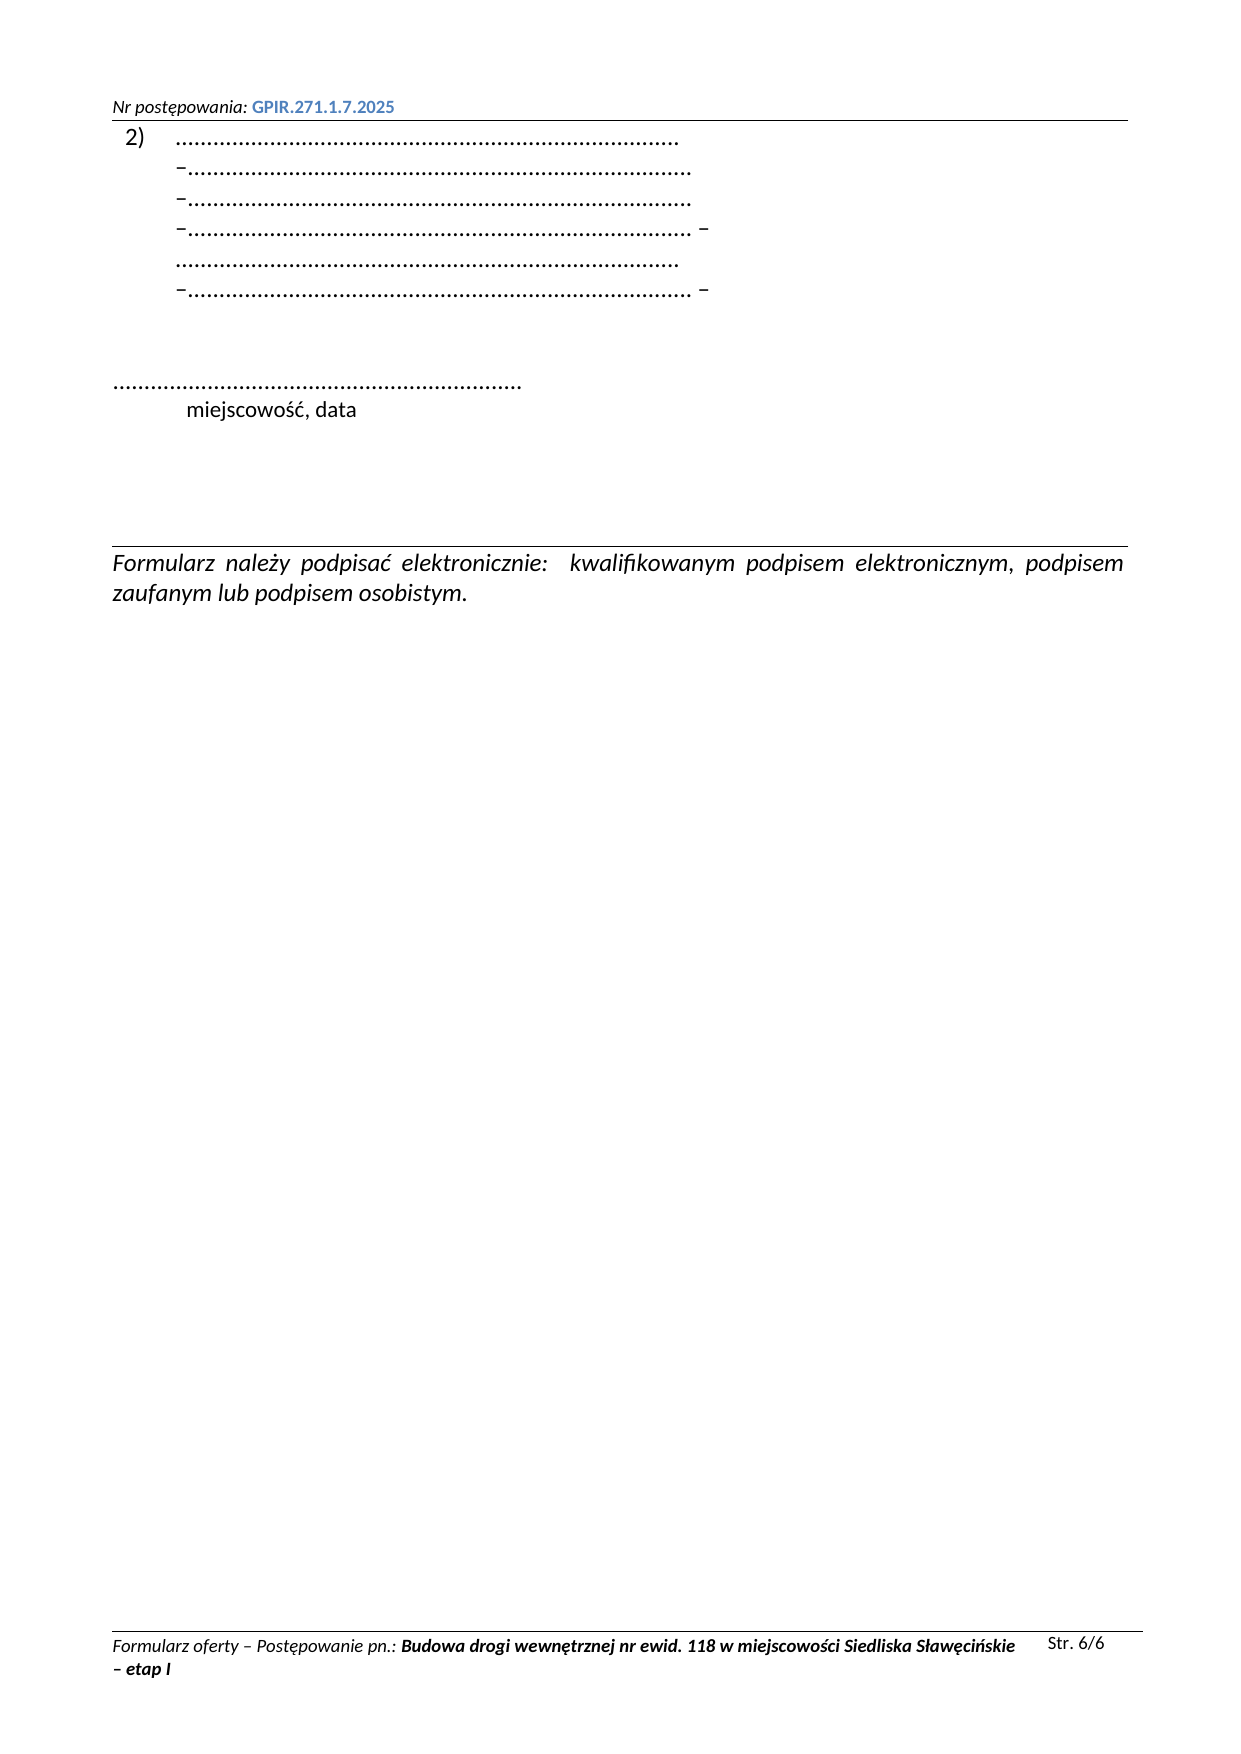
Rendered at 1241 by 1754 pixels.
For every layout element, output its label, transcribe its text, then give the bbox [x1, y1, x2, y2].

list ................................................................................ –................................................................................ –................................................................................ –................................................................................ – [125, 121, 1128, 243]
text miejscowość, data [150, 396, 1128, 424]
text Formularz należy podpisać elektronicznie: kwalifikowanym podpisem elektronicznym, podpisem zaufanym lub podpisem osobistym. [112, 547, 1128, 608]
text ................................................................................ –................................................................................ – [175, 243, 1128, 304]
text ................................................................. [112, 365, 1128, 396]
